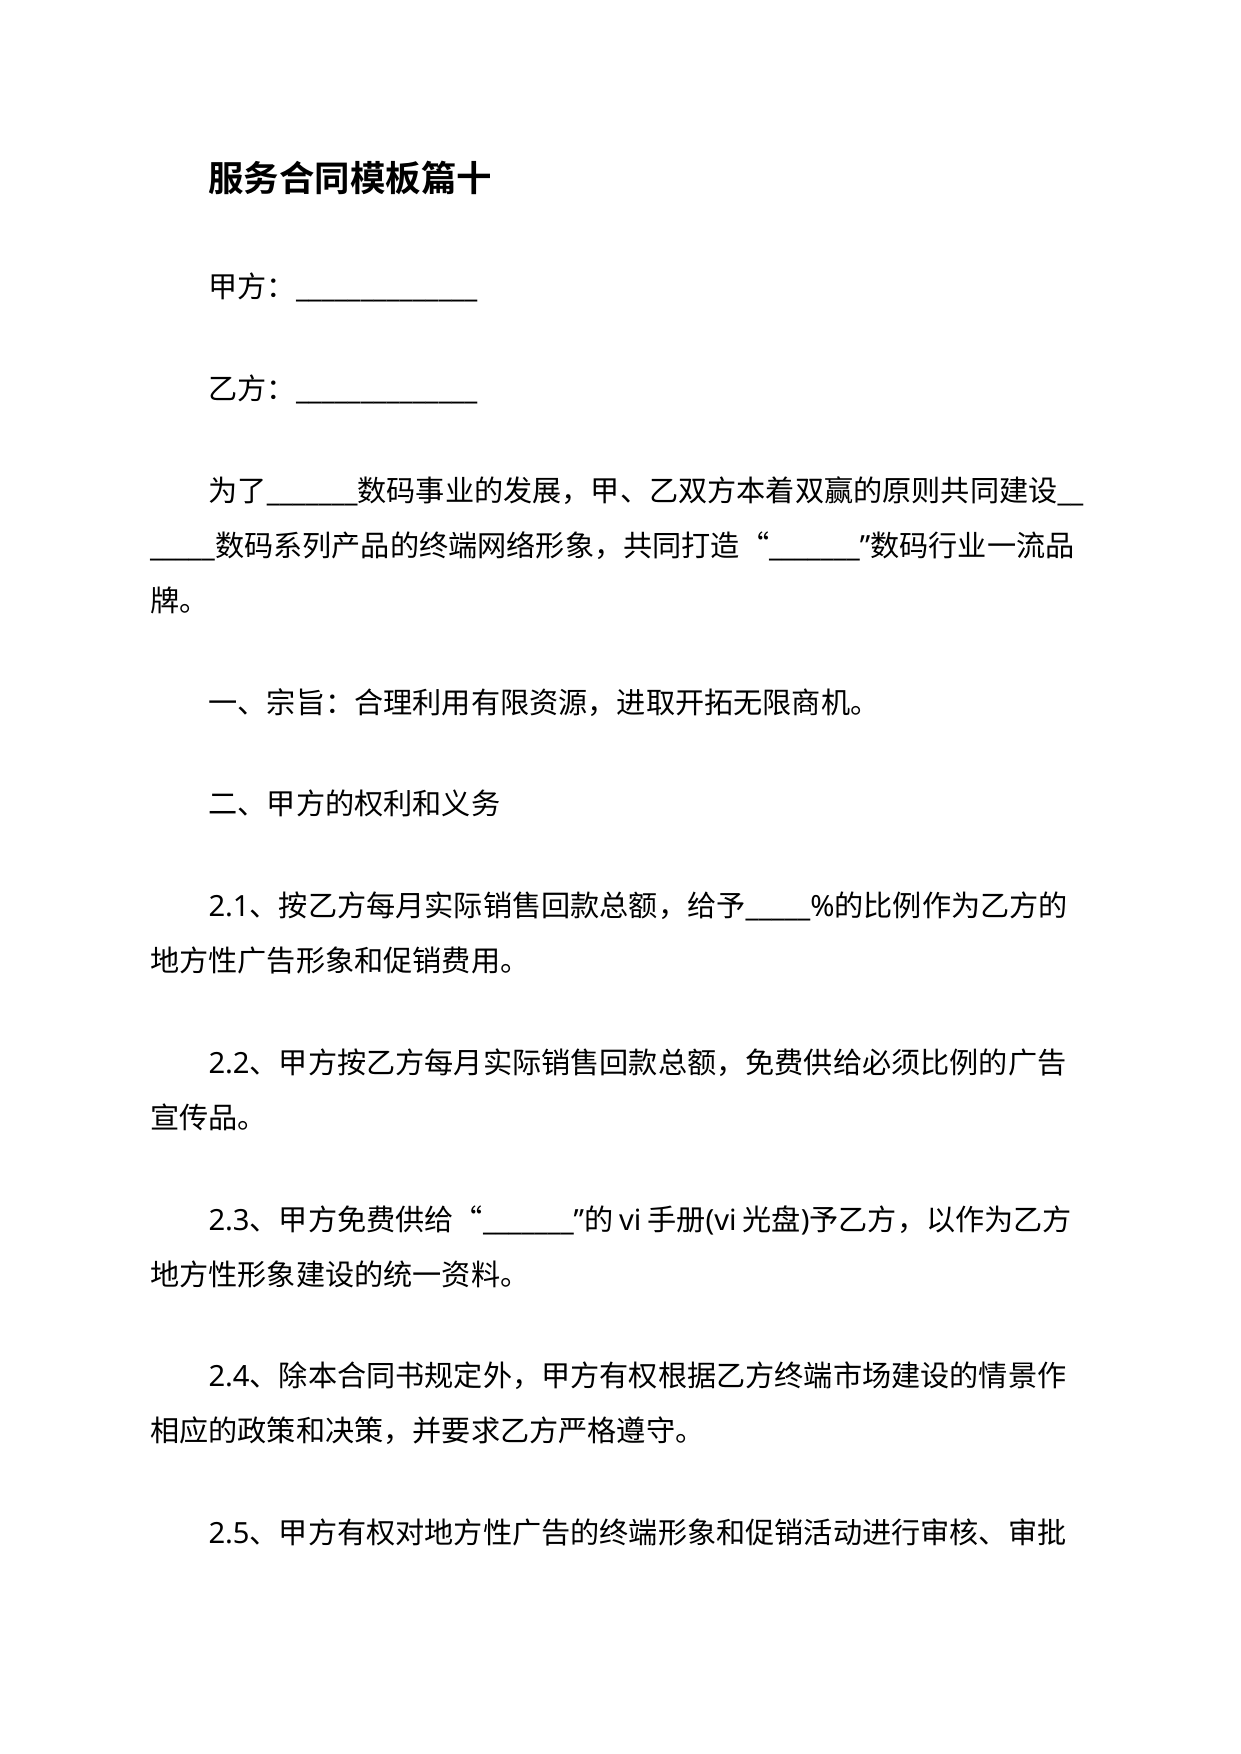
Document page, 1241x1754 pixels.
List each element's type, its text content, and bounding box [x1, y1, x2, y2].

text 2.4、除本合同书规定外，甲方有权根据乙方终端市场建设的情景作相应的政策和决策，并要求乙方严格遵守。 [150, 1353, 1090, 1450]
text 服务合同模板篇十 [150, 150, 1090, 201]
text 2.1、按乙方每月实际销售回款总额，给予_____%的比例作为乙方的地方性广告形象和促销费用。 [150, 883, 1090, 980]
text 2.2、甲方按乙方每月实际销售回款总额，免费供给必须比例的广告宣传品。 [150, 1039, 1090, 1137]
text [150, 1510, 1090, 1552]
text 为了_______数码事业的发展，甲、乙双方本着双赢的原则共同建设_______数码系列产品的终端网络形象，共同打造“_______”数码行业一流品牌。 [150, 467, 1090, 620]
text 乙方：______________ [150, 365, 1090, 408]
text 2.3、甲方免费供给“_______”的vi手册(vi光盘)予乙方，以作为乙方地方性形象建设的统一资料。 [150, 1196, 1090, 1293]
text 甲方：______________ [150, 263, 1090, 306]
text 一、宗旨：合理利用有限资源，进取开拓无限商机。 [150, 679, 1090, 721]
text 二、甲方的权利和义务 [150, 781, 1090, 823]
